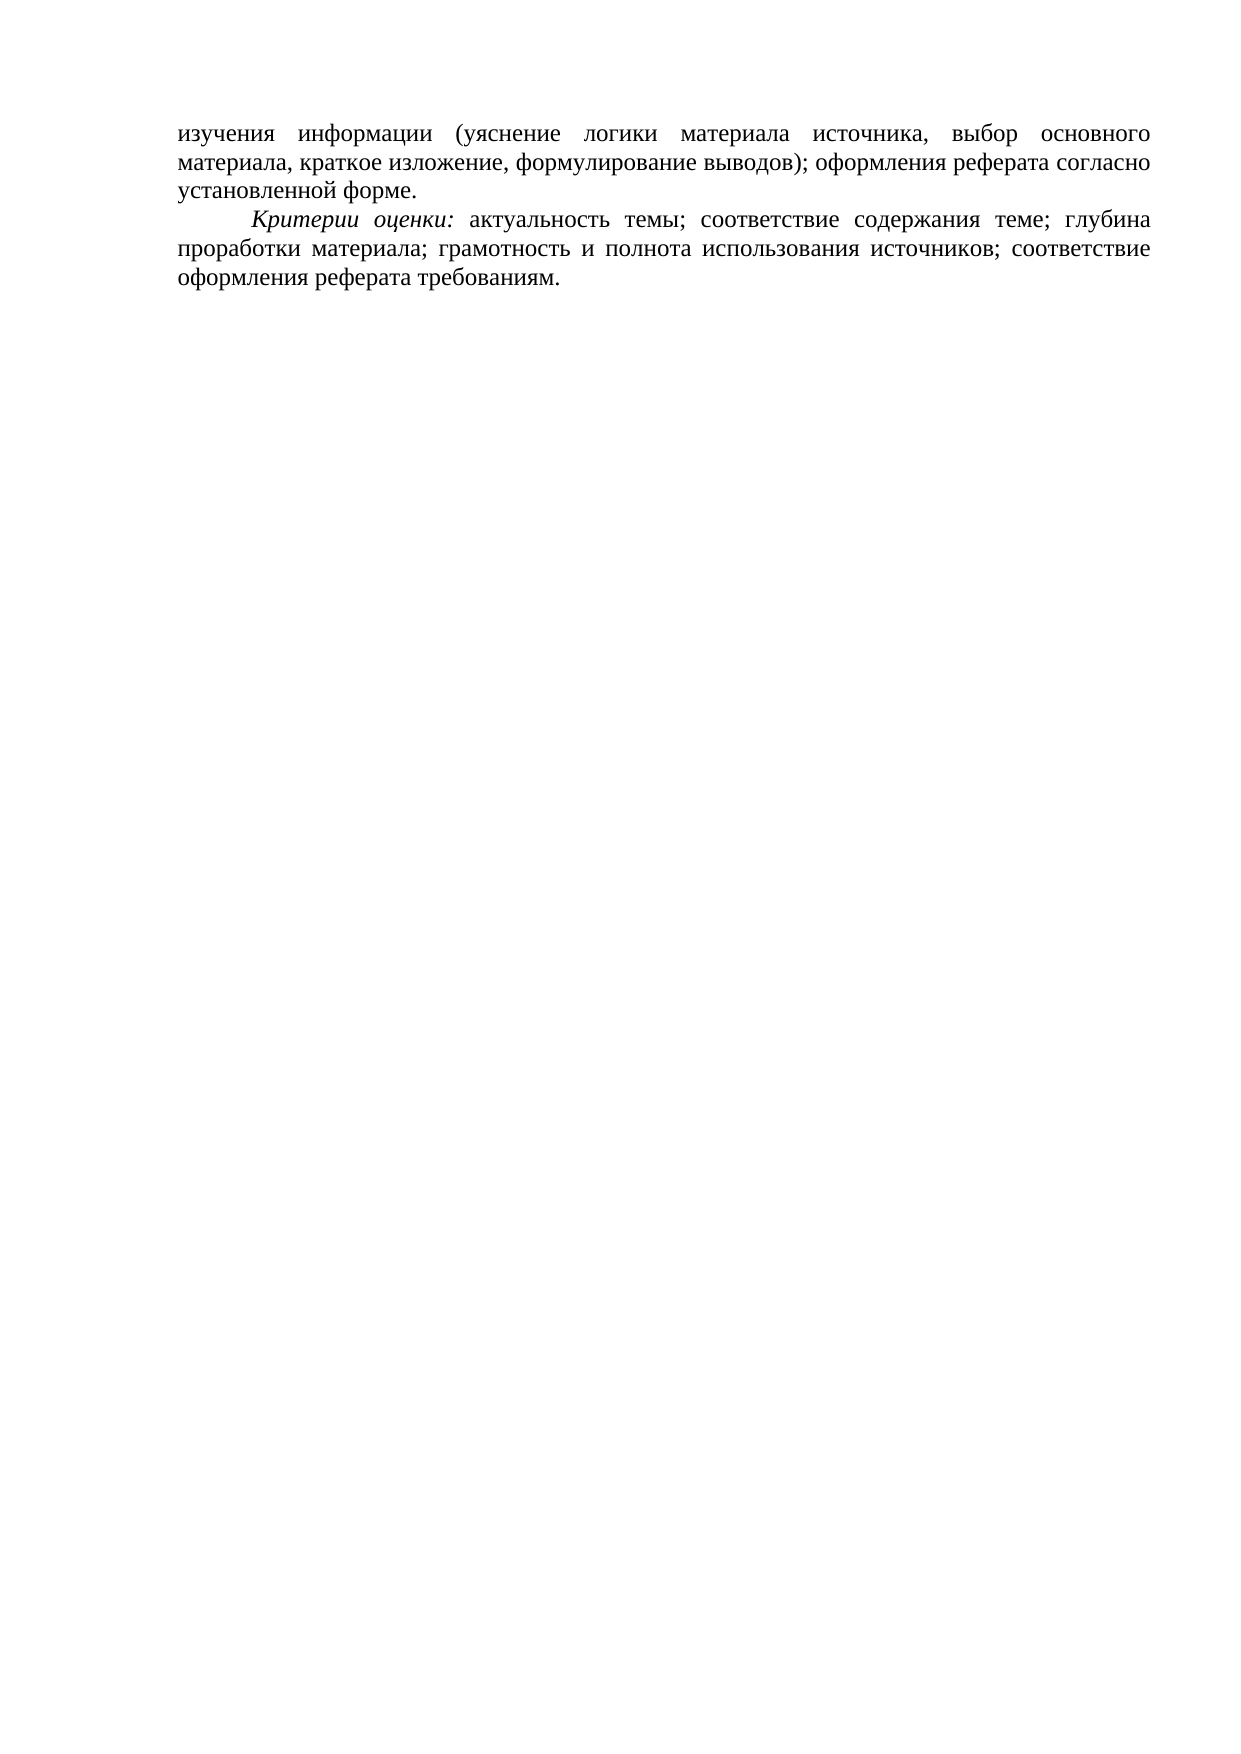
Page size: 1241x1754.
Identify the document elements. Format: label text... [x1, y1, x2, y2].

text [177, 118, 1152, 204]
text Критерии оценки: актуальность темы; соответствие содержания теме; глубина проработки материала; грамотность и полнота использования источников; соответствие оформления реферата требованиям. [177, 204, 1152, 291]
